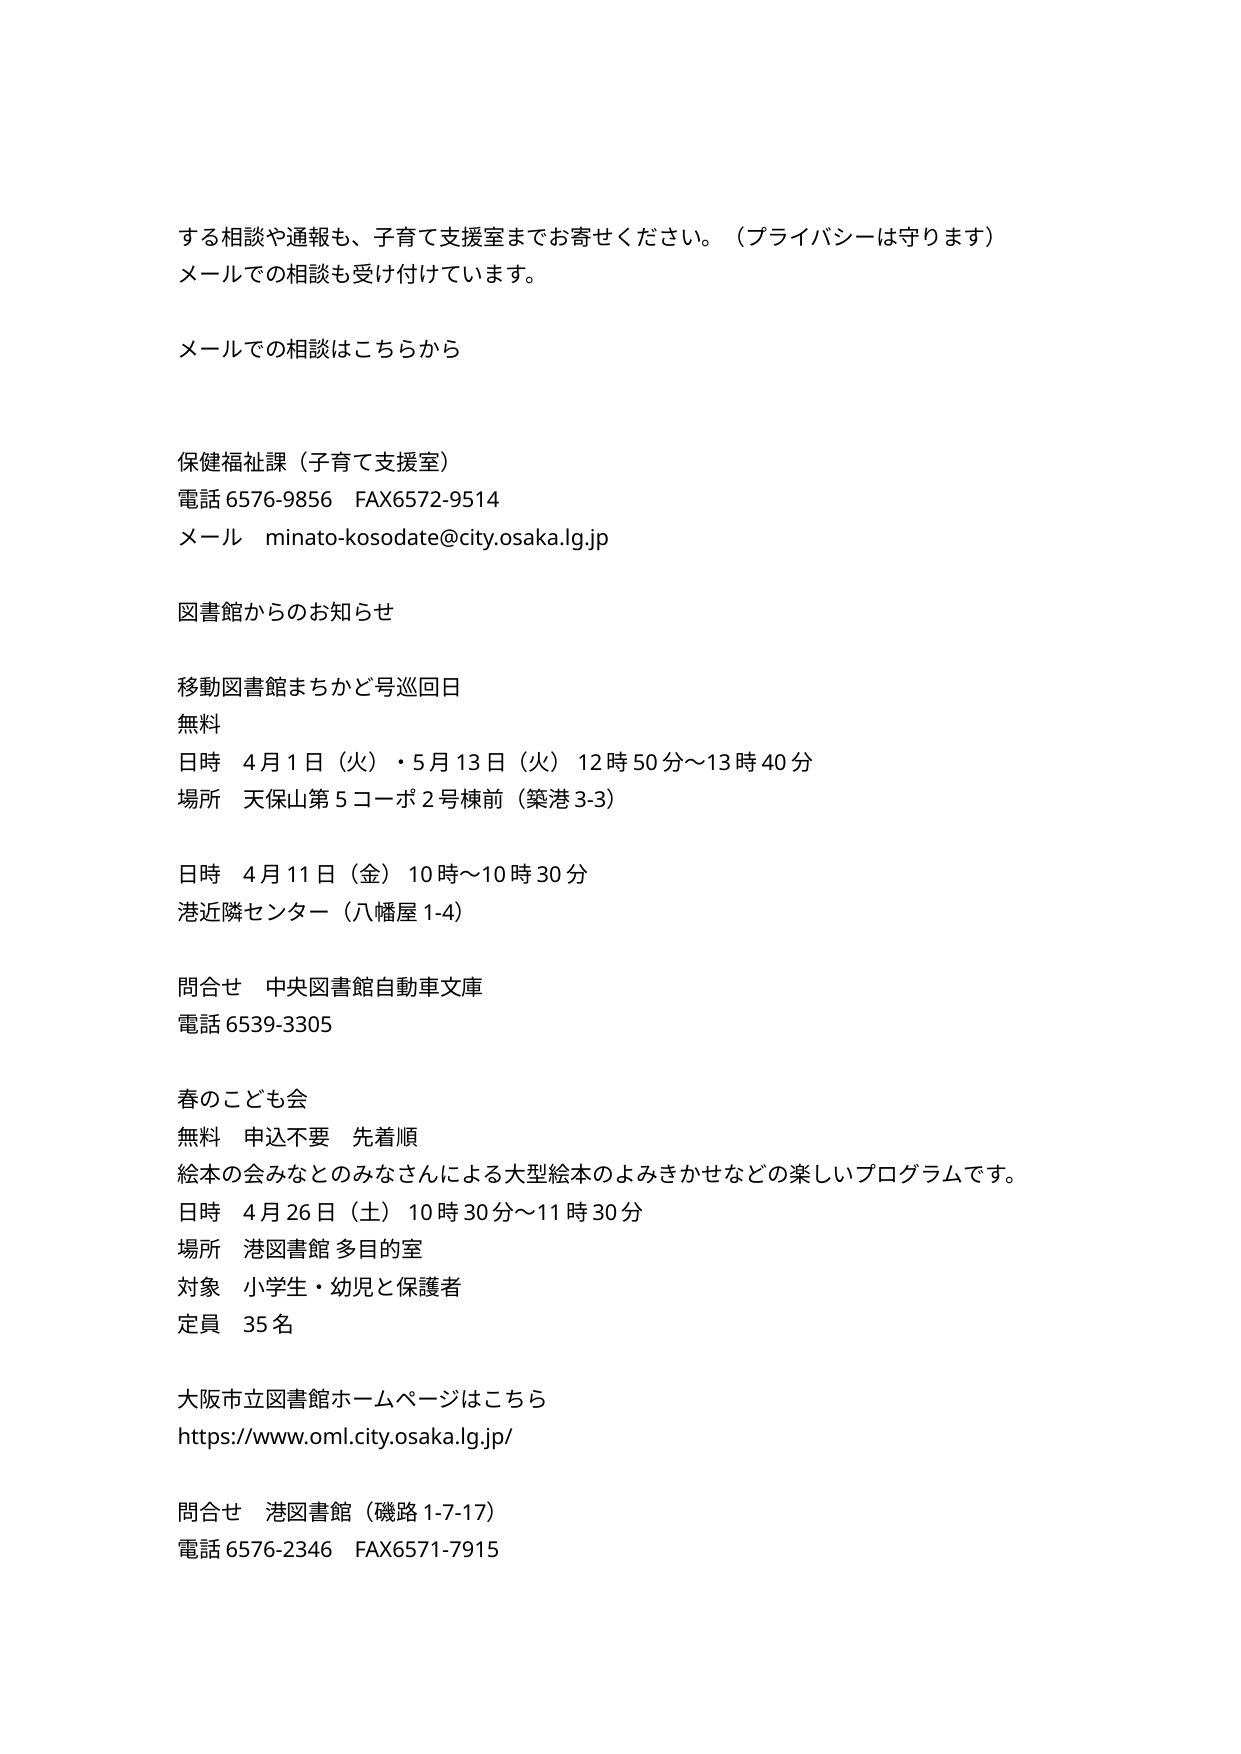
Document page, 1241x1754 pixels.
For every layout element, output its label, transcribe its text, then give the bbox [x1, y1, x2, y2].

text 定員 35名 [177, 1304, 1063, 1342]
text 電話6539-3305 [177, 1004, 1063, 1042]
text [177, 217, 1063, 254]
text 電話6576-2346 FAX6571-7915 [177, 1529, 1063, 1567]
text 対象 小学生・幼児と保護者 [177, 1267, 1063, 1304]
text https://www.oml.city.osaka.lg.jp/ [177, 1417, 1063, 1454]
text 無料 申込不要 先着順 [177, 1117, 1063, 1154]
text メールでの相談はこちらから [177, 329, 1063, 367]
text 大阪市立図書館ホームページはこちら [177, 1379, 1063, 1417]
text 保健福祉課（子育て支援室） [177, 442, 1063, 479]
text 日時 4月26日（土） 10時30分～11時30分 [177, 1192, 1063, 1229]
text 港近隣センター（八幡屋1-4） [177, 892, 1063, 929]
text メールでの相談も受け付けています。 [177, 254, 1063, 292]
text 日時 4月1日（火）・5月13日（火） 12時50分～13時40分 [177, 742, 1063, 779]
text 場所 天保山第5コーポ2号棟前（築港3-3） [177, 779, 1063, 817]
text 移動図書館まちかど号巡回日 [177, 667, 1063, 704]
text 絵本の会みなとのみなさんによる大型絵本のよみきかせなどの楽しいプログラムです。 [177, 1154, 1063, 1192]
text 電話6576-9856 FAX6572-9514 [177, 479, 1063, 517]
text 場所 港図書館 多目的室 [177, 1229, 1063, 1267]
text 問合せ 中央図書館自動車文庫 [177, 967, 1063, 1004]
text 春のこども会 [177, 1079, 1063, 1117]
text 日時 4月11日（金） 10時～10時30分 [177, 854, 1063, 892]
text 無料 [177, 704, 1063, 742]
text 問合せ 港図書館（磯路1-7-17） [177, 1492, 1063, 1529]
text メール minato-kosodate@city.osaka.lg.jp [177, 517, 1063, 554]
text 図書館からのお知らせ [177, 592, 1063, 629]
